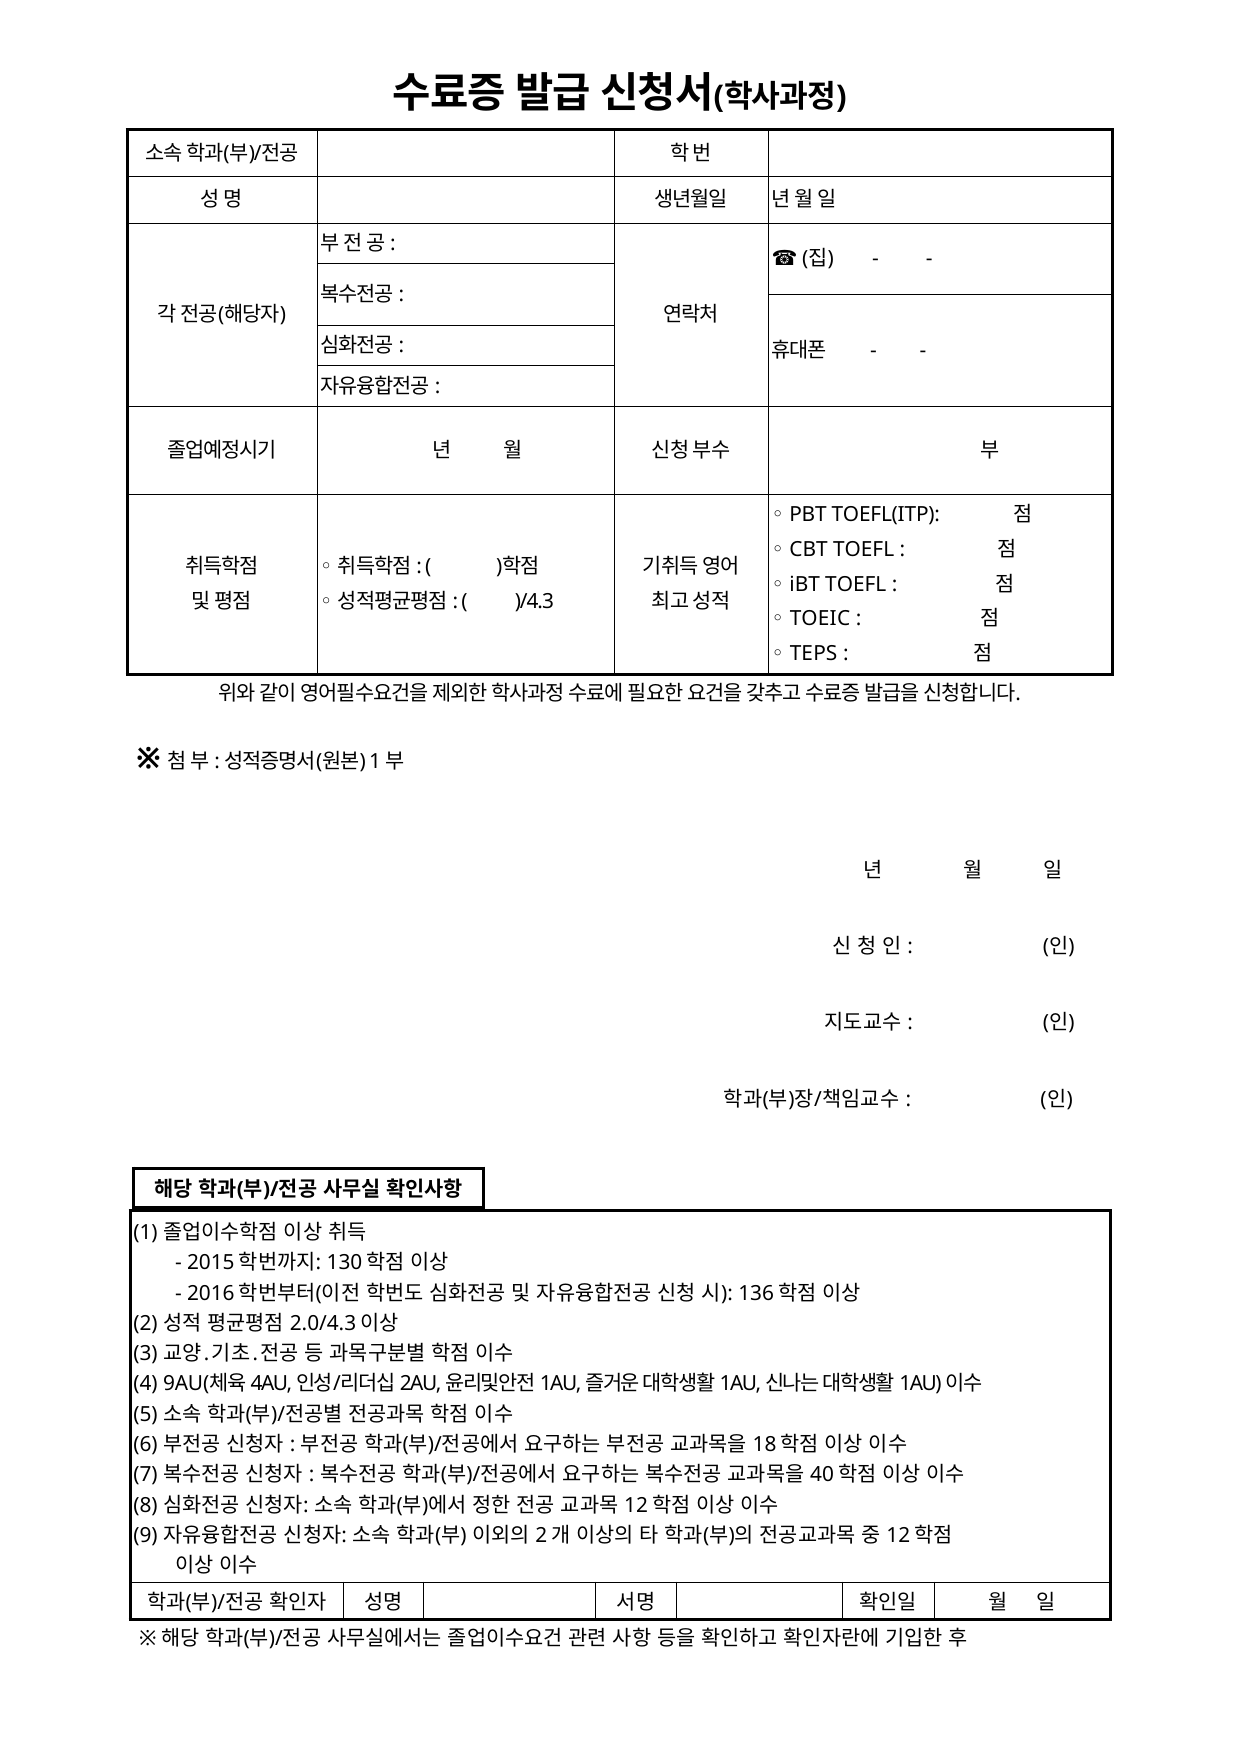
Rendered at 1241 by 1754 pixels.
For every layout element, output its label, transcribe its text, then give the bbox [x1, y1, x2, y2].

table_cell 신청 부수 [615, 407, 768, 494]
table_cell [424, 1583, 595, 1618]
table_cell 년 월 일 [769, 177, 1111, 223]
table_cell 자유융합전공 : [318, 366, 614, 406]
table_cell 각 전공(해당자) [129, 224, 317, 406]
text 신 청 인 : (인) [83, 929, 1074, 960]
table_cell 취득학점 및 평점 [129, 495, 317, 673]
table_cell 성 명 [129, 177, 317, 223]
table_cell 년 월 [318, 407, 614, 494]
table_cell 성명 [344, 1583, 423, 1618]
table_cell ◦ PBT TOEFL(ITP): 점 ◦ CBT TOEFL : 점 ◦ iBT TOEFL : 점 ◦ TOEIC : 점 ◦ TEPS : 점 [769, 495, 1111, 673]
table_cell [318, 177, 614, 223]
text 지도교수 : (인) [83, 1006, 1074, 1036]
table_header [769, 131, 1111, 176]
table_cell 연락처 [615, 224, 768, 406]
table_header (1) 졸업이수학점 이상 취득 - 2015학번까지: 130학점 이상 - 2016학번부터(이전 학번도 심화전공 및 자유융합전공 신청 시): 136학점 이상 (2) 성적 평균평점 2.0/4.3이상 (3) 교양․기초․전공 등 과목구분별 학점 이수 (4) 9AU(체육 4AU, 인성/리더십 2AU, 윤리및안전 1AU, 즐거운 대학생활 1AU, 신나는 대학생활 1AU) 이수 (5) 소속 학과(부)/전공별 전공과목 학점 이수 (6) 부전공 신청자 : 부전공 학과(부)/전공에서 요구하는 부전공 교과목을 18학점 이상 이수 (7) 복수전공 신청자 : 복수전공 학과(부)/전공에서 요구하는 복수전공 교과목을 40학점 이상 이수 (8) 심화전공 신청자: 소속 학과(부)에서 정한 전공 교과목 12학점 이상 이수 (9) 자유융합전공 신청자: 소속 학과(부) 이외의 2개 이상의 타 학과(부)의 전공교과목 중 12학점 이상 이수 [132, 1212, 1109, 1582]
table_cell ◦ 취득학점 : ( )학점 ◦ 성적평균평점 : ( )/4.3 [318, 495, 614, 673]
table_cell 부 전 공 : [318, 224, 614, 263]
table_cell 학과(부)/전공 확인자 [132, 1583, 343, 1618]
text 수료증 발급 신청서(학사과정) [83, 59, 1157, 119]
table_cell [677, 1583, 842, 1618]
table_cell ☎ (집) - - [769, 224, 1111, 294]
table_cell 심화전공 : [318, 326, 614, 365]
table_cell 부 [769, 407, 1111, 494]
table_cell 기취득 영어 최고 성적 [615, 495, 768, 673]
text ※ 첨 부 : 성적증명서(원본) 1부 [83, 737, 1157, 777]
table_cell 복수전공 : [318, 264, 614, 325]
text ※ 해당 학과(부)/전공 사무실에서는 졸업이수요건 관련 사항 등을 확인하고 확인자란에 기입한 후 [83, 1621, 1157, 1652]
text 년 월 일 [83, 853, 1064, 883]
table_cell 확인일 [843, 1583, 934, 1618]
table_header [318, 131, 614, 176]
table_header 해당 학과(부)/전공 사무실 확인사항 [135, 1170, 482, 1206]
table_header 소속 학과(부)/전공 [129, 131, 317, 176]
table_cell 생년월일 [615, 177, 768, 223]
table_cell 서명 [596, 1583, 676, 1618]
table_header 학 번 [615, 131, 768, 176]
text 위와 같이 영어필수요건을 제외한 학사과정 수료에 필요한 요건을 갖추고 수료증 발급을 신청합니다. [83, 676, 1157, 707]
table_cell 월 일 [935, 1583, 1109, 1618]
table_cell 휴대폰 - - [769, 295, 1111, 406]
table_cell 졸업예정시기 [129, 407, 317, 494]
text 학과(부)장/책임교수 : (인) [83, 1082, 1072, 1112]
